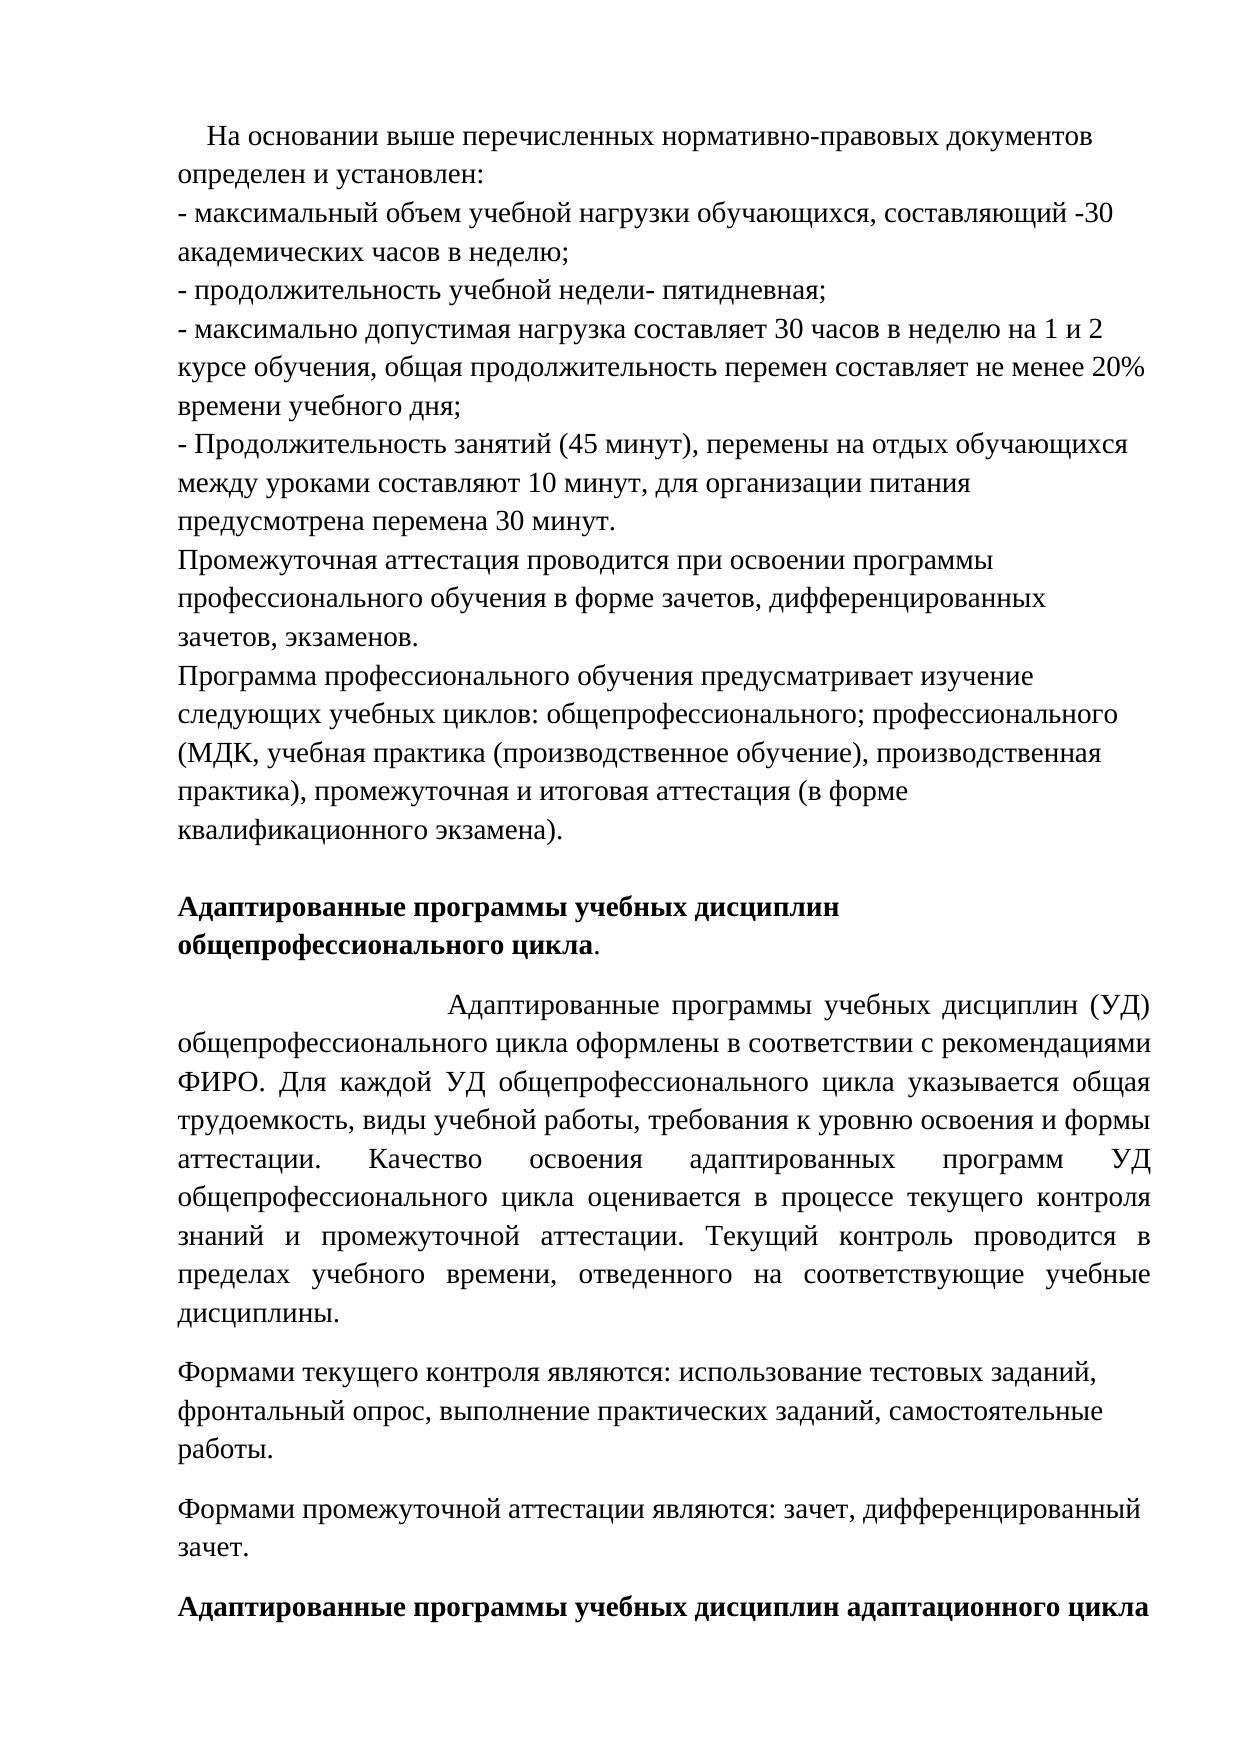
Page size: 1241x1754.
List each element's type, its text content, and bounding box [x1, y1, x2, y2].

text - продолжительность учебной недели- пятидневная; [177, 272, 1152, 306]
text Адаптированные программы учебных дисциплин общепрофессионального цикла. [177, 889, 1152, 961]
text Формами промежуточной аттестации являются: зачет, дифференцированный зачет. [177, 1491, 1152, 1563]
text На основании выше перечисленных нормативно-правовых документов определен и установлен: [177, 118, 1152, 190]
text - максимально допустимая нагрузка составляет 30 часов в неделю на 1 и 2 курсе обучения, общая продолжительность перемен составляет не менее 20% времени учебного дня; [177, 311, 1152, 421]
text Адаптированные программы учебных дисциплин (УД) общепрофессионального цикла оформлены в соответствии с рекомендациями ФИРО. Для каждой УД общепрофессионального цикла указывается общая трудоемкость, виды учебной работы, требования к уровню освоения и формы аттестации. Качество освоения адаптированных программ УД общепрофессионального цикла оценивается в процессе текущего контроля знаний и промежуточной аттестации. Текущий контроль проводится в пределах учебного времени, отведенного на соответствующие учебные дисциплины. [177, 987, 1152, 1329]
text Промежуточная аттестация проводится при освоении программы профессионального обучения в форме зачетов, дифференцированных зачетов, экзаменов. [177, 542, 1152, 653]
text Программа профессионального обучения предусматривает изучение следующих учебных циклов: общепрофессионального; профессионального (МДК, учебная практика (производственное обучение), производственная практика), промежуточная и итоговая аттестация (в форме квалификационного экзамена). [177, 658, 1152, 845]
text - Продолжительность занятий (45 минут), перемены на отдых обучающихся между уроками составляют 10 минут, для организации питания предусмотрена перемена 30 минут. [177, 426, 1152, 537]
text - максимальный объем учебной нагрузки обучающихся, составляющий -30 академических часов в неделю; [177, 195, 1152, 267]
text Адаптированные программы учебных дисциплин адаптационного цикла [177, 1589, 1152, 1622]
text Формами текущего контроля являются: использование тестовых заданий, фронтальный опрос, выполнение практических заданий, самостоятельные работы. [177, 1354, 1152, 1465]
